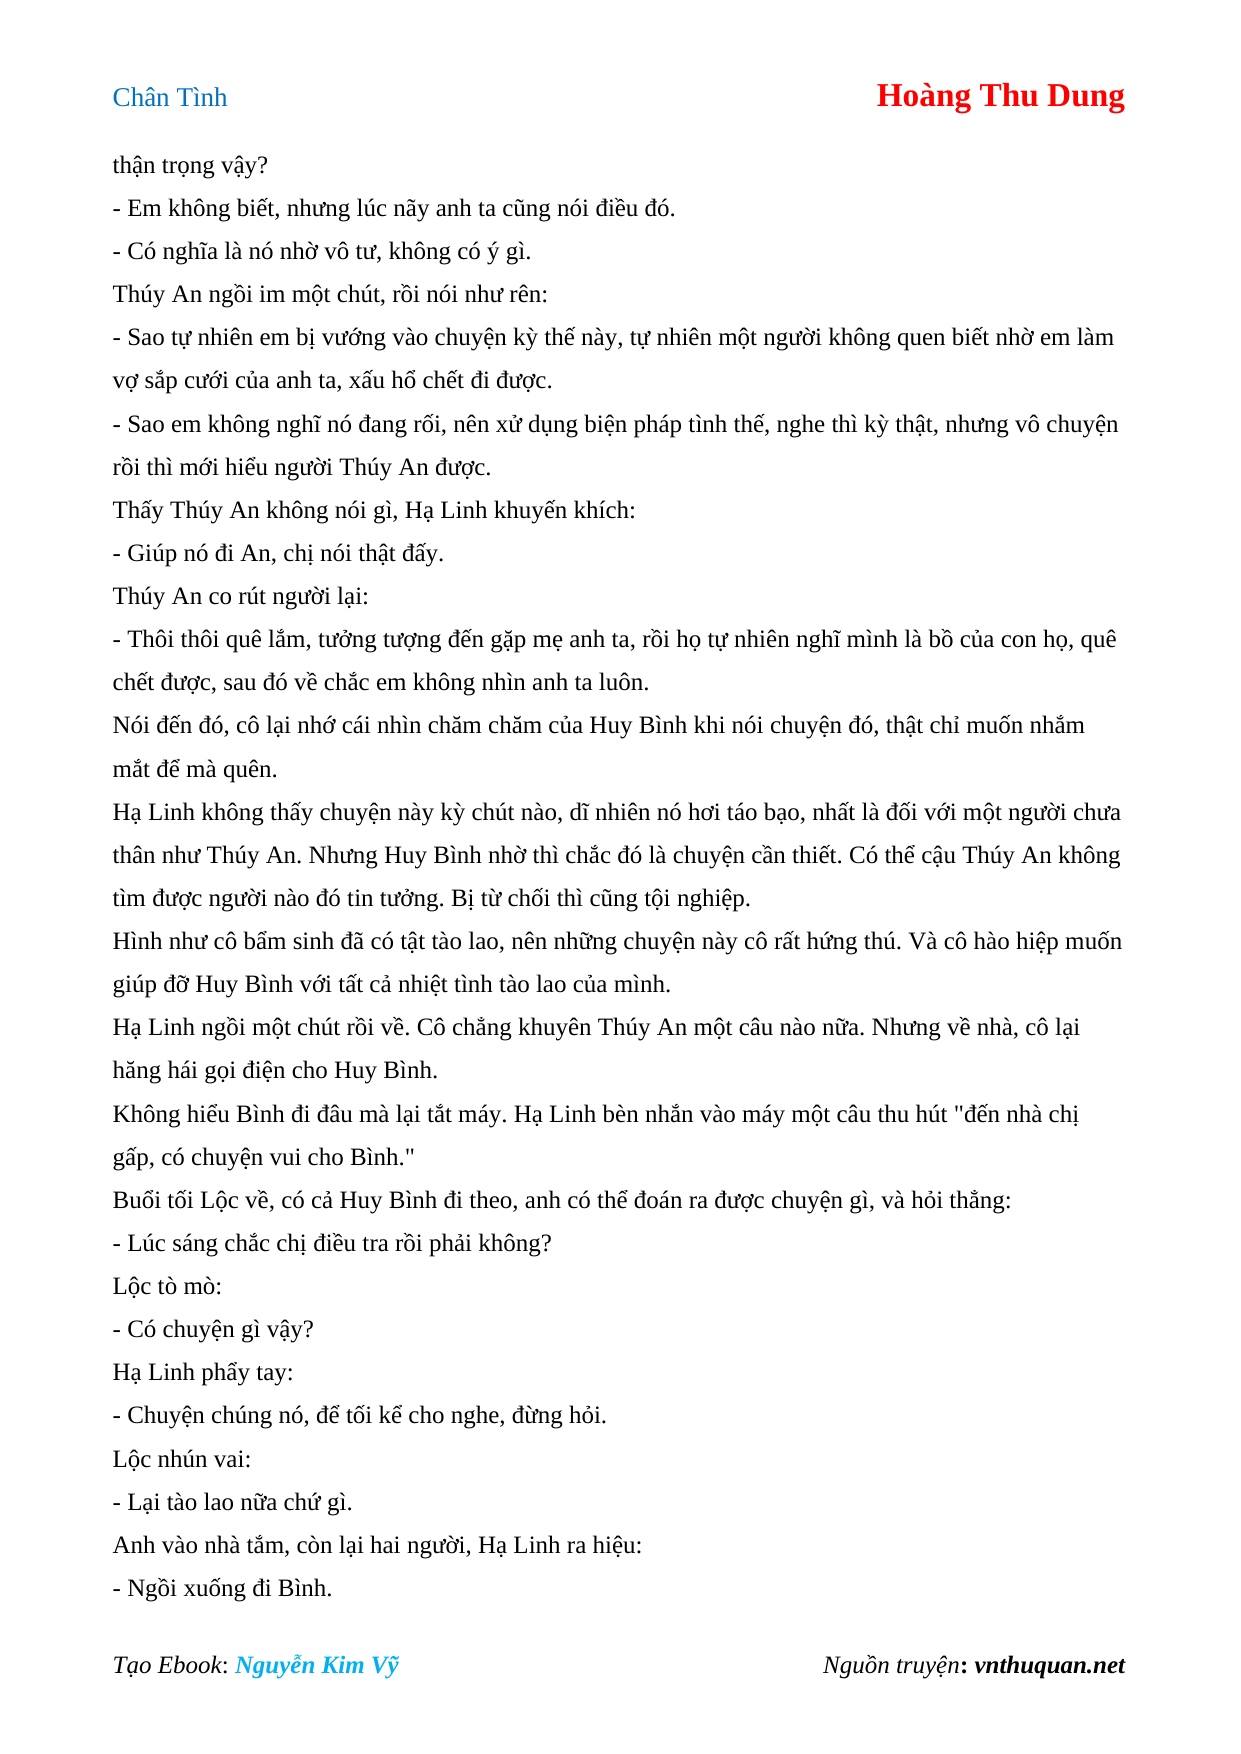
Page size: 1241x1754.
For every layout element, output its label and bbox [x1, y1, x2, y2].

text [112, 150, 1128, 1602]
